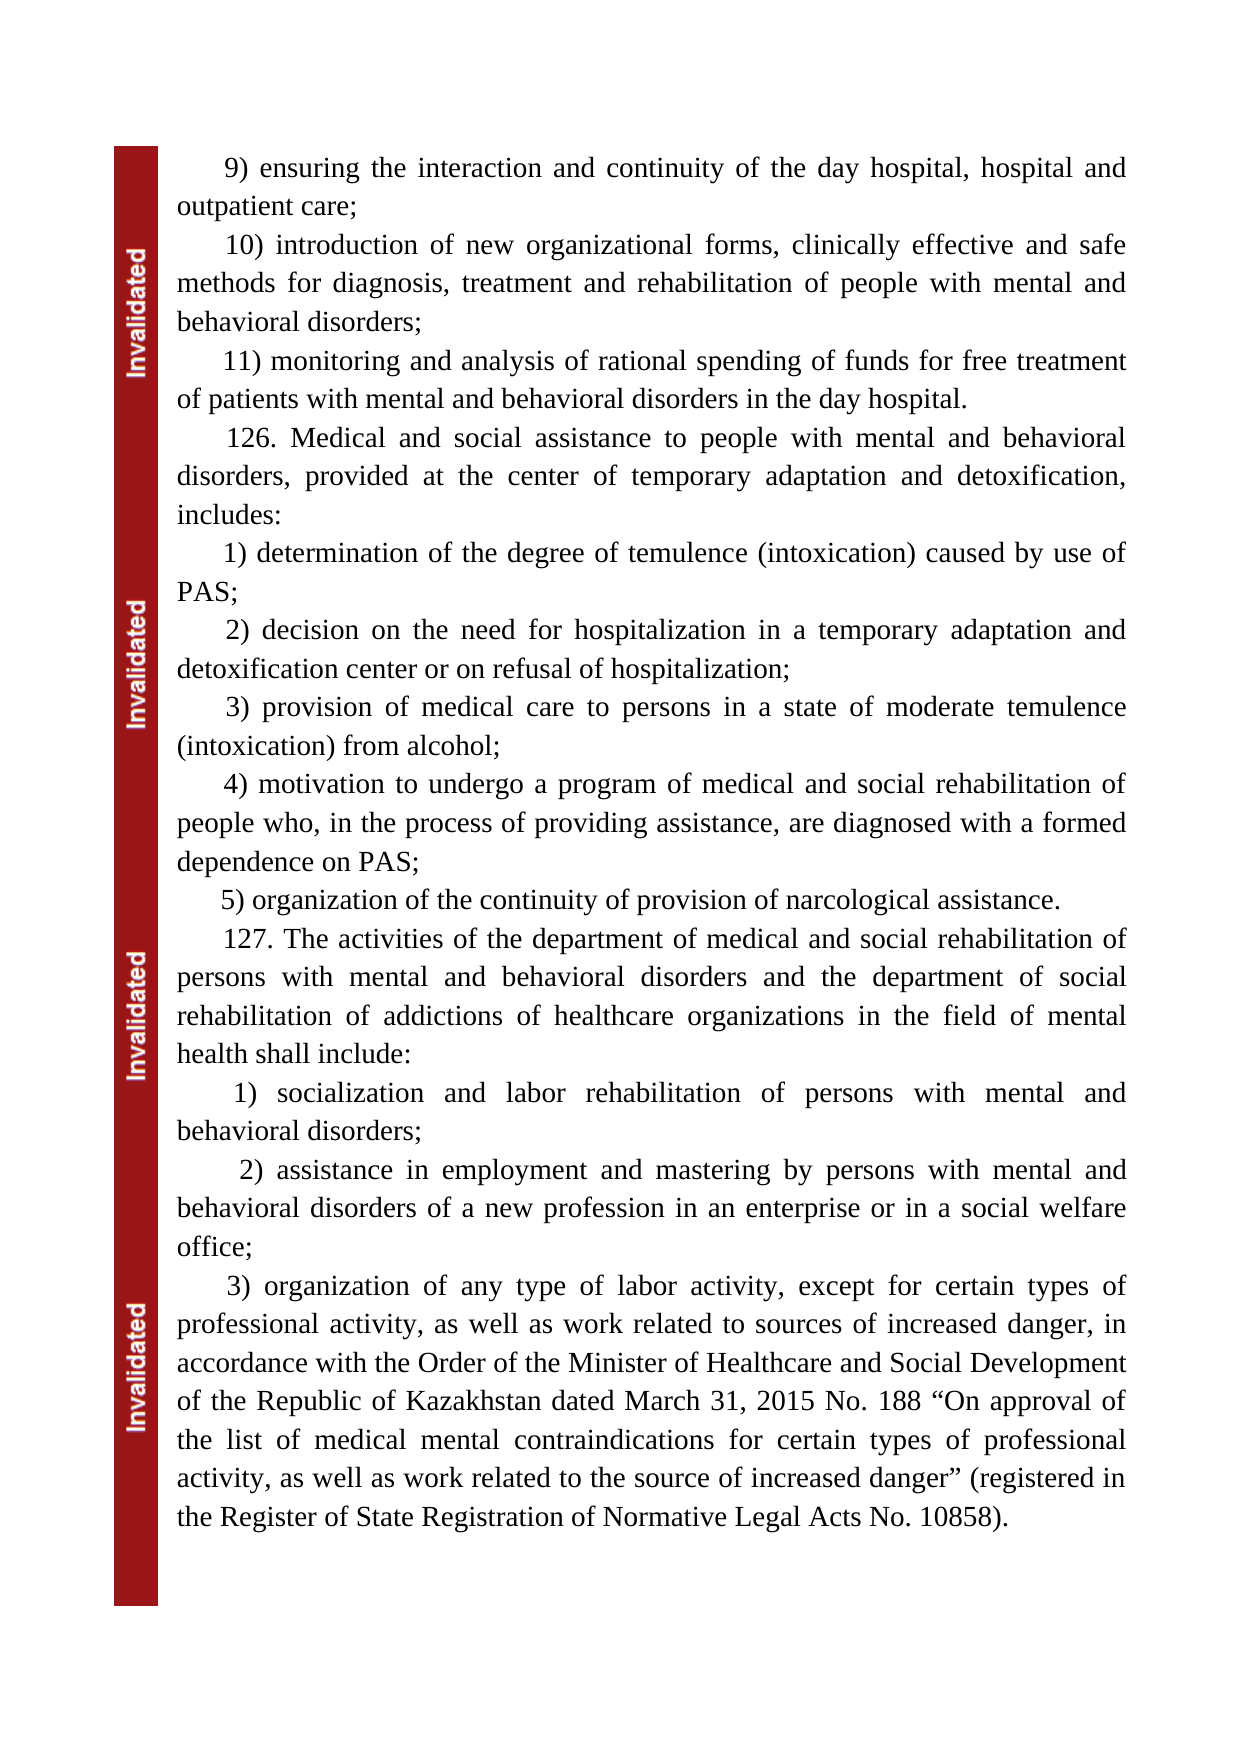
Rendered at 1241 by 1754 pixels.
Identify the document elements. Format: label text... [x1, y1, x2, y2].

picture [114, 684, 158, 689]
picture [114, 146, 158, 150]
picture [114, 1263, 158, 1268]
text 127. The activities of the department of medical and social rehabilitation of persons with mental and behavioral disorders and the department of social rehabilitation of addictions of healthcare organizations in the field of mental health shall include: [112, 921, 1128, 1070]
text 126. Medical and social assistance to people with mental and behavioral disorders, provided at the center of temporary adaptation and detoxification, includes: [112, 420, 1128, 530]
picture [114, 530, 158, 535]
text 2) assistance in employment and mastering by persons with mental and behavioral disorders of a new profession in an enterprise or in a social welfare office; [112, 1152, 1128, 1263]
picture [114, 415, 158, 420]
picture [114, 1070, 158, 1075]
text 1) socialization and labor rehabilitation of persons with mental and behavioral disorders; [112, 1075, 1128, 1147]
picture [114, 916, 158, 921]
text 2) decision on the need for hospitalization in a temporary adaptation and detoxification center or on refusal of hospitalization; [112, 612, 1128, 684]
text 3) organization of any type of labor activity, except for certain types of professional activity, as well as work related to sources of increased danger, in accordance with the Order of the Minister of Healthcare and Social Development of the Republic of Kazakhstan dated March 31, 2015 No. 188 “On approval of the list of medical mental contraindications for certain types of professional activity, as well as work related to the source of increased danger” (registered in the Register of State Registration of Normative Legal Acts No. 10858). [112, 1268, 1128, 1532]
text 4) motivation to undergo a program of medical and social rehabilitation of people who, in the process of providing assistance, are diagnosed with a formed dependence on PAS; [112, 767, 1128, 877]
picture [114, 1532, 158, 1606]
text 3) provision of medical care to persons in a state of moderate temulence (intoxication) from alcohol; [112, 689, 1128, 762]
picture [114, 338, 158, 343]
picture [114, 607, 158, 612]
text 10) introduction of new organizational forms, clinically effective and safe methods for diagnosis, treatment and rehabilitation of people with mental and behavioral disorders; [112, 227, 1128, 338]
picture [114, 222, 158, 227]
text 11) monitoring and analysis of rational spending of funds for free treatment of patients with mental and behavioral disorders in the day hospital. [112, 343, 1128, 415]
picture [114, 1147, 158, 1152]
picture [114, 877, 158, 882]
text 1) determination of the degree of temulence (intoxication) caused by use of PAS; [112, 535, 1128, 607]
picture [114, 762, 158, 767]
text 5) organization of the continuity of provision of narcological assistance. [112, 882, 1128, 916]
text 9) ensuring the interaction and continuity of the day hospital, hospital and outpatient care; [112, 150, 1128, 222]
